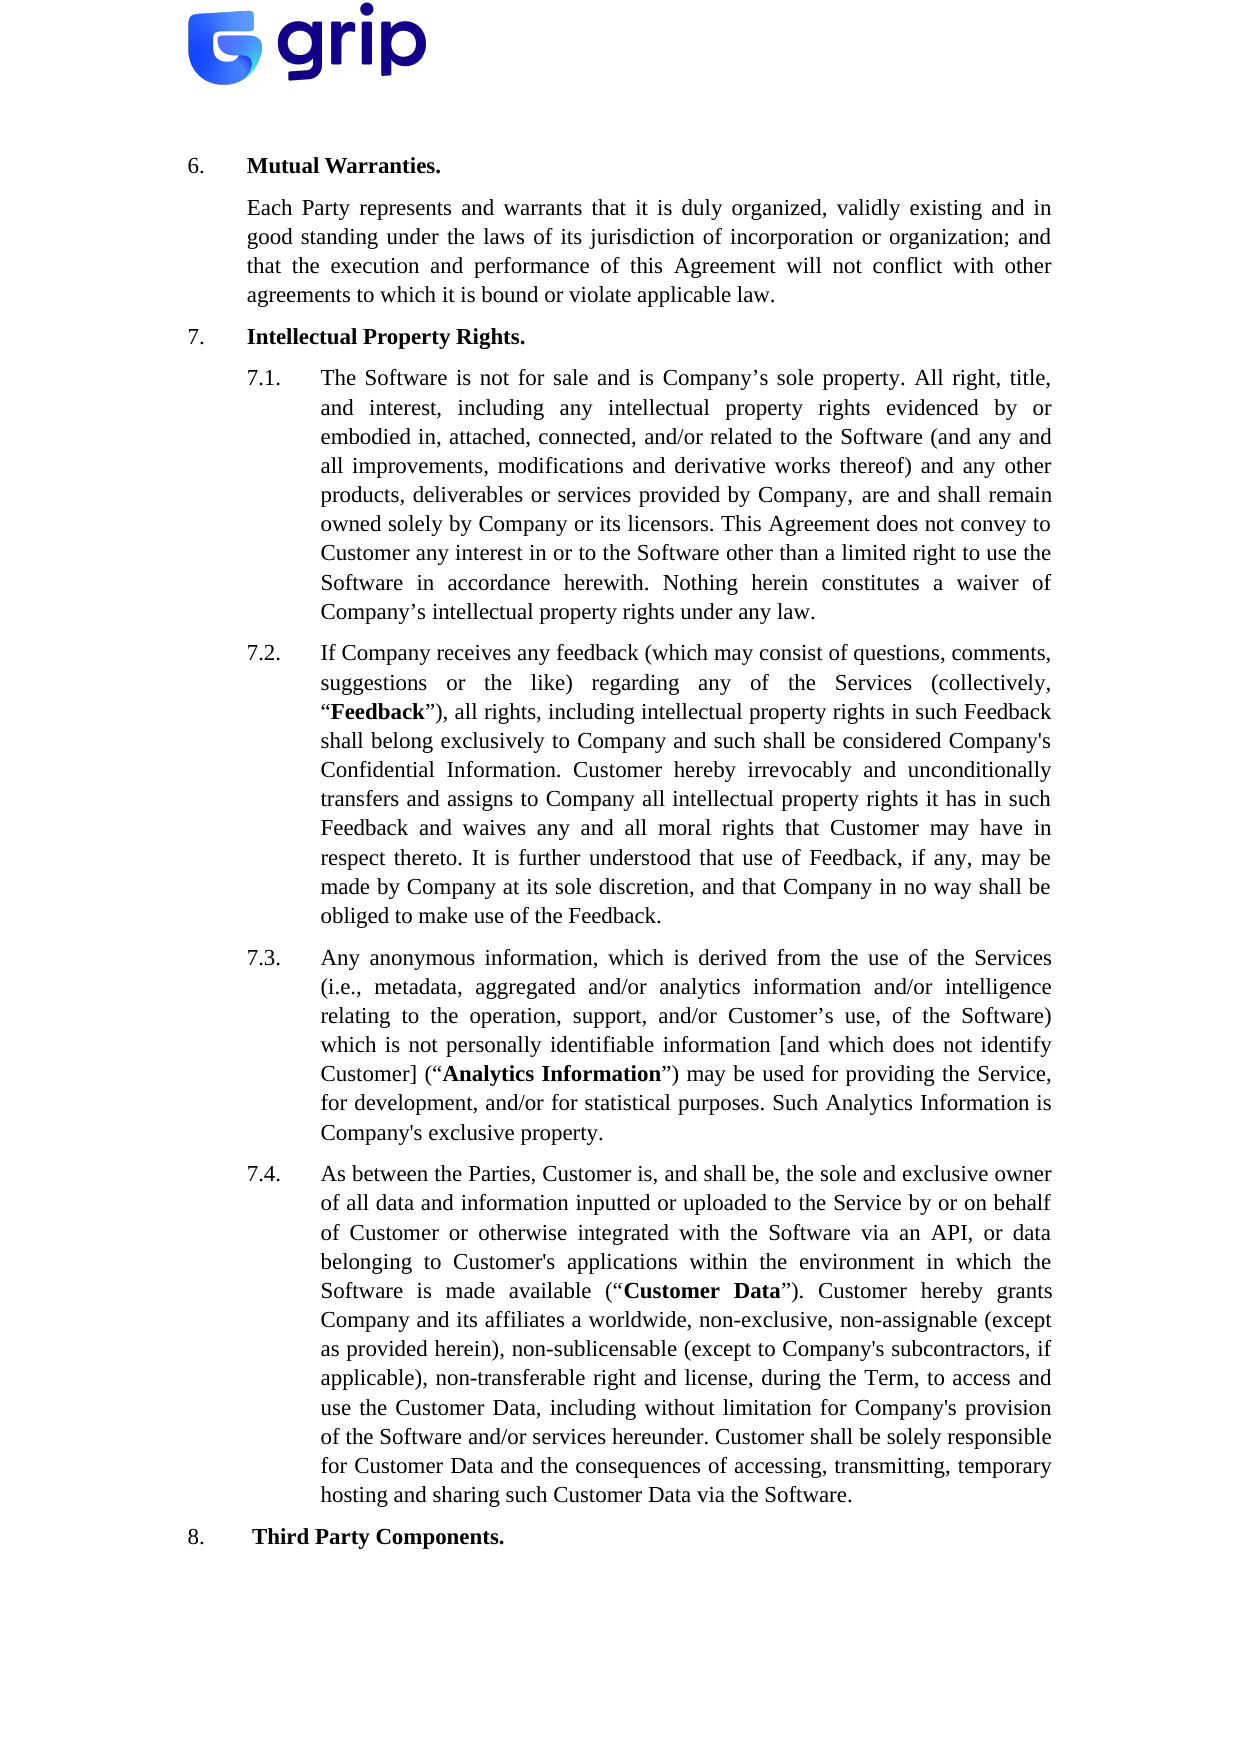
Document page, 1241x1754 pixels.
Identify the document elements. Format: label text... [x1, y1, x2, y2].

picture [187, 2, 427, 85]
subtitle If Company receives any feedback (which may consist of questions, comments, suggestions or the like) regarding any of the Services (collectively, “Feedback”), all rights, including intellectual property rights in such Feedback shall belong exclusively to Company and such shall be considered Company's Confidential Information. Customer hereby irrevocably and unconditionally transfers and assigns to Company all intellectual property rights it has in such Feedback and waives any and all moral rights that Customer may have in respect thereto. It is further understood that use of Feedback, if any, may be made by Company at its sole discretion, and that Company in no way shall be obliged to make use of the Feedback. [247, 637, 1053, 929]
subtitle Third Party Components. [187, 1521, 1053, 1550]
subtitle Any anonymous information, which is derived from the use of the Services (i.e., metadata, aggregated and/or analytics information and/or intelligence relating to the operation, support, and/or Customer’s use, of the Software) which is not personally identifiable information [and which does not identify Customer] (“Analytics Information”) may be used for providing the Service, for development, and/or for statistical purposes. Such Analytics Information is Company's exclusive property. [247, 942, 1053, 1146]
subtitle The Software is not for sale and is Company’s sole property. All right, title, and interest, including any intellectual property rights evidenced by or embodied in, attached, connected, and/or related to the Software (and any and all improvements, modifications and derivative works thereof) and any other products, deliverables or services provided by Company, are and shall remain owned solely by Company or its licensors. This Agreement does not convey to Customer any interest in or to the Software other than a limited right to use the Software in accordance herewith. Nothing herein constitutes a waiver of Company’s intellectual property rights under any law. [247, 362, 1053, 625]
subtitle As between the Parties, Customer is, and shall be, the sole and exclusive owner of all data and information inputted or uploaded to the Service by or on behalf of Customer or otherwise integrated with the Software via an API, or data belonging to Customer's applications within the environment in which the Software is made available (“Customer Data”). Customer hereby grants Company and its affiliates a worldwide, non-exclusive, non-assignable (except as provided herein), non-sublicensable (except to Company's subcontractors, if applicable), non-transferable right and license, during the Term, to access and use the Customer Data, including without limitation for Company's provision of the Software and/or services hereunder. Customer shall be solely responsible for Customer Data and the consequences of accessing, transmitting, temporary hosting and sharing such Customer Data via the Software. [247, 1158, 1053, 1508]
text Each Party represents and warrants that it is duly organized, validly existing and in good standing under the laws of its jurisdiction of incorporation or organization; and that the execution and performance of this Agreement will not conflict with other agreements to which it is bound or violate applicable law. [247, 192, 1053, 308]
subtitle Intellectual Property Rights. [187, 321, 1053, 350]
subtitle Mutual Warranties. [187, 150, 1053, 179]
